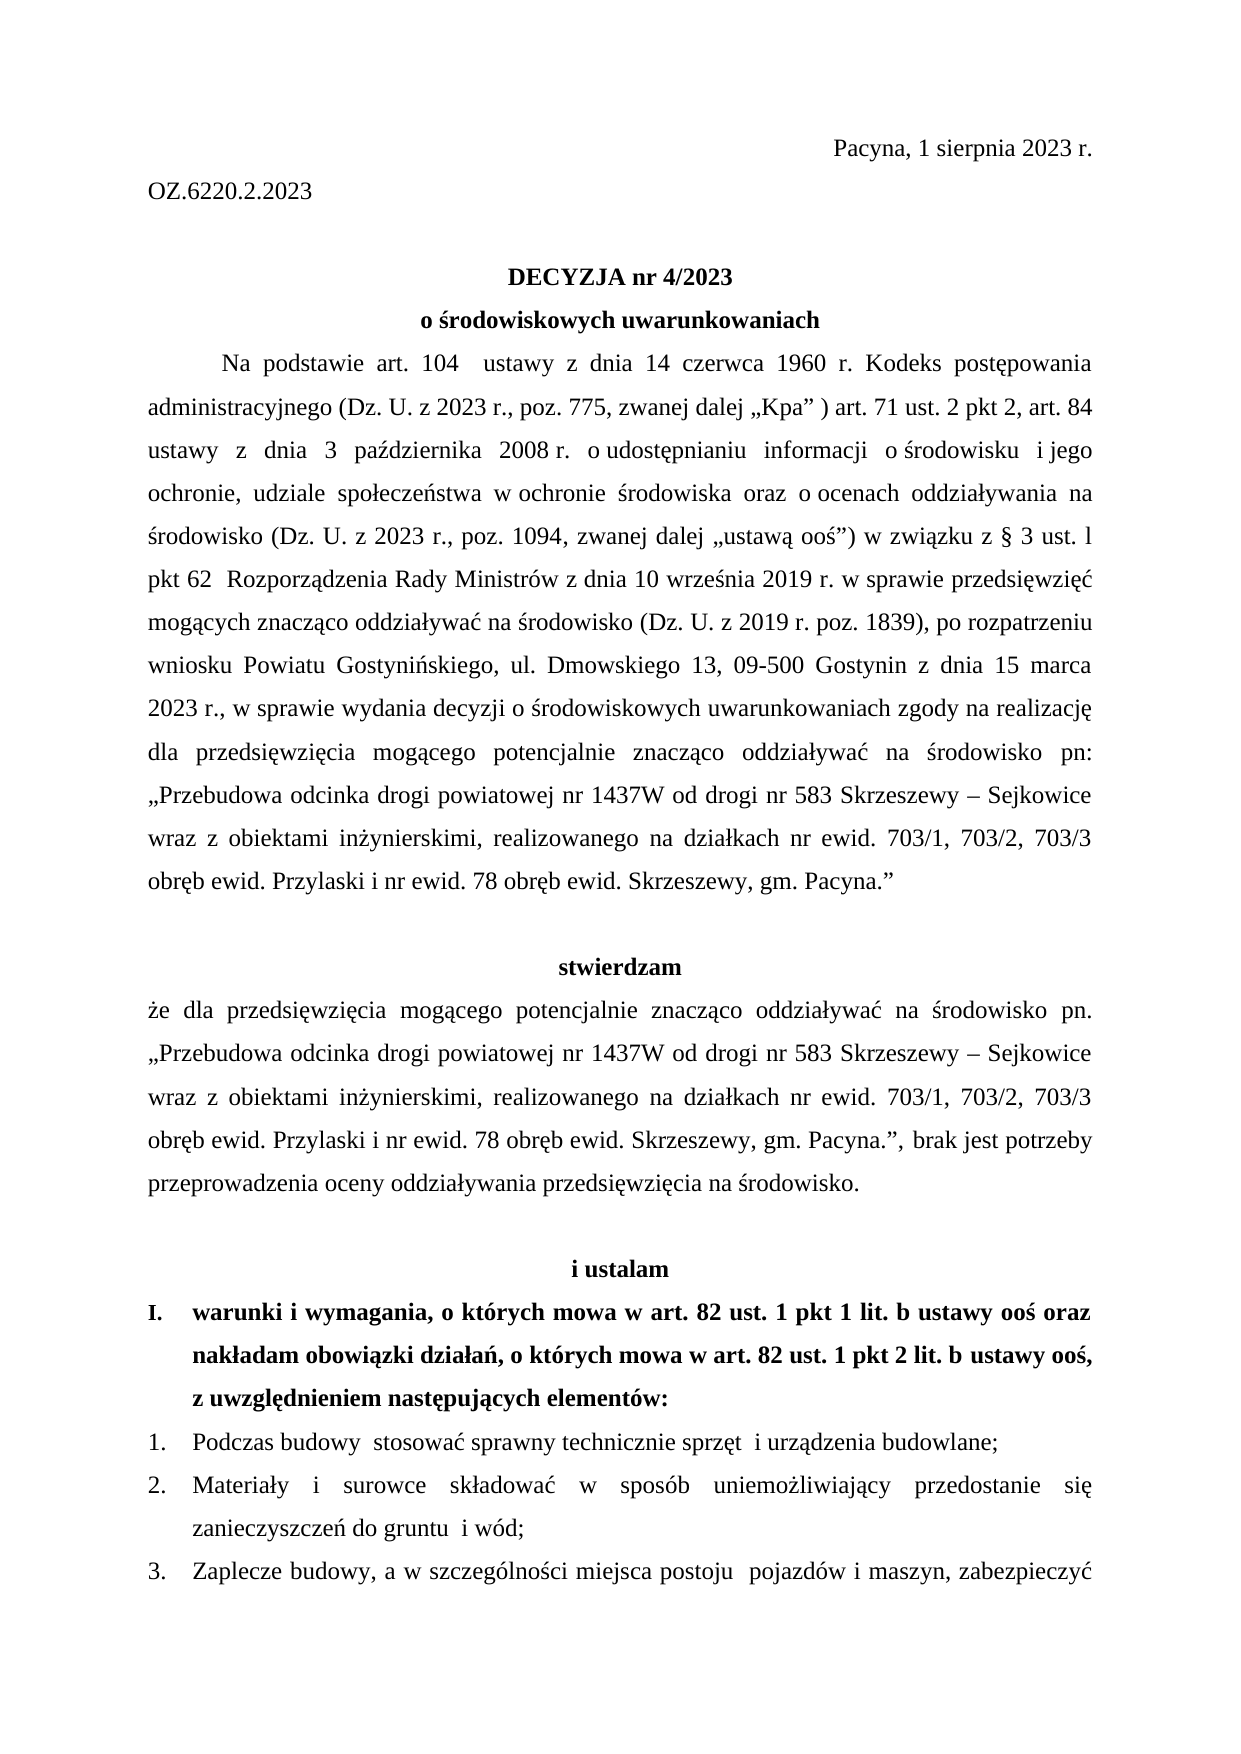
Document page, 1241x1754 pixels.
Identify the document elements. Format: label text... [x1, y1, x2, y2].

list Materiały i surowce składować w sposób uniemożliwiający przedostanie się zanieczyszczeń do gruntu i wód; [148, 1470, 1093, 1542]
list warunki i wymagania, o których mowa w art. 82 ust. 1 pkt 1 lit. b ustawy ooś oraz nakładam obowiązki działań, o których mowa w art. 82 ust. 1 pkt 2 lit. b ustawy ooś, z uwzględnieniem następujących elementów: [148, 1297, 1093, 1412]
text o środowiskowych uwarunkowaniach [148, 305, 1093, 334]
text że dla przedsięwzięcia mogącego potencjalnie znacząco oddziaływać na środowisko pn. „Przebudowa odcinka drogi powiatowej nr 1437W od drogi nr 583 Skrzeszewy – Sejkowice wraz z obiektami inżynierskimi, realizowanego na działkach nr ewid. 703/1, 703/2, 703/3 obręb ewid. Przylaski i nr ewid. 78 obręb ewid. Skrzeszewy, gm. Pacyna.”, brak jest potrzeby przeprowadzenia oceny oddziaływania przedsięwzięcia na środowisko. [148, 995, 1093, 1197]
text Pacyna, 1 sierpnia 2023 r. [148, 133, 1093, 162]
text DECYZJA nr 4/2023 [148, 262, 1093, 291]
text Na podstawie art. 104 ustawy z dnia 14 czerwca 1960 r. Kodeks postępowania administracyjnego (Dz. U. z 2023 r., poz. 775, zwanej dalej „Kpa” ) art. 71 ust. 2 pkt 2, art. 84 ustawy z dnia 3 października 2008 r. o udostępnianiu informacji o środowisku i jego ochronie, udziale społeczeństwa w ochronie środowiska oraz o ocenach oddziaływania na środowisko (Dz. U. z 2023 r., poz. 1094, zwanej dalej „ustawą ooś”) w związku z § 3 ust. l pkt 62 Rozporządzenia Rady Ministrów z dnia 10 września 2019 r. w sprawie przedsięwzięć mogących znacząco oddziaływać na środowisko (Dz. U. z 2019 r. poz. 1839), po rozpatrzeniu wniosku Powiatu Gostynińskiego, ul. Dmowskiego 13, 09-500 Gostynin z dnia 15 marca 2023 r., w sprawie wydania decyzji o środowiskowych uwarunkowaniach zgody na realizację dla przedsięwzięcia mogącego potencjalnie znacząco oddziaływać na środowisko pn: „Przebudowa odcinka drogi powiatowej nr 1437W od drogi nr 583 Skrzeszewy – Sejkowice wraz z obiektami inżynierskimi, realizowanego na działkach nr ewid. 703/1, 703/2, 703/3 obręb ewid. Przylaski i nr ewid. 78 obręb ewid. Skrzeszewy, gm. Pacyna.” [148, 348, 1093, 895]
text OZ.6220.2.2023 [148, 176, 1093, 205]
text i ustalam [148, 1254, 1093, 1283]
text stwierdzam [148, 952, 1093, 981]
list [148, 1556, 1093, 1585]
list Podczas budowy stosować sprawny technicznie sprzęt i urządzenia budowlane; [148, 1427, 1093, 1455]
